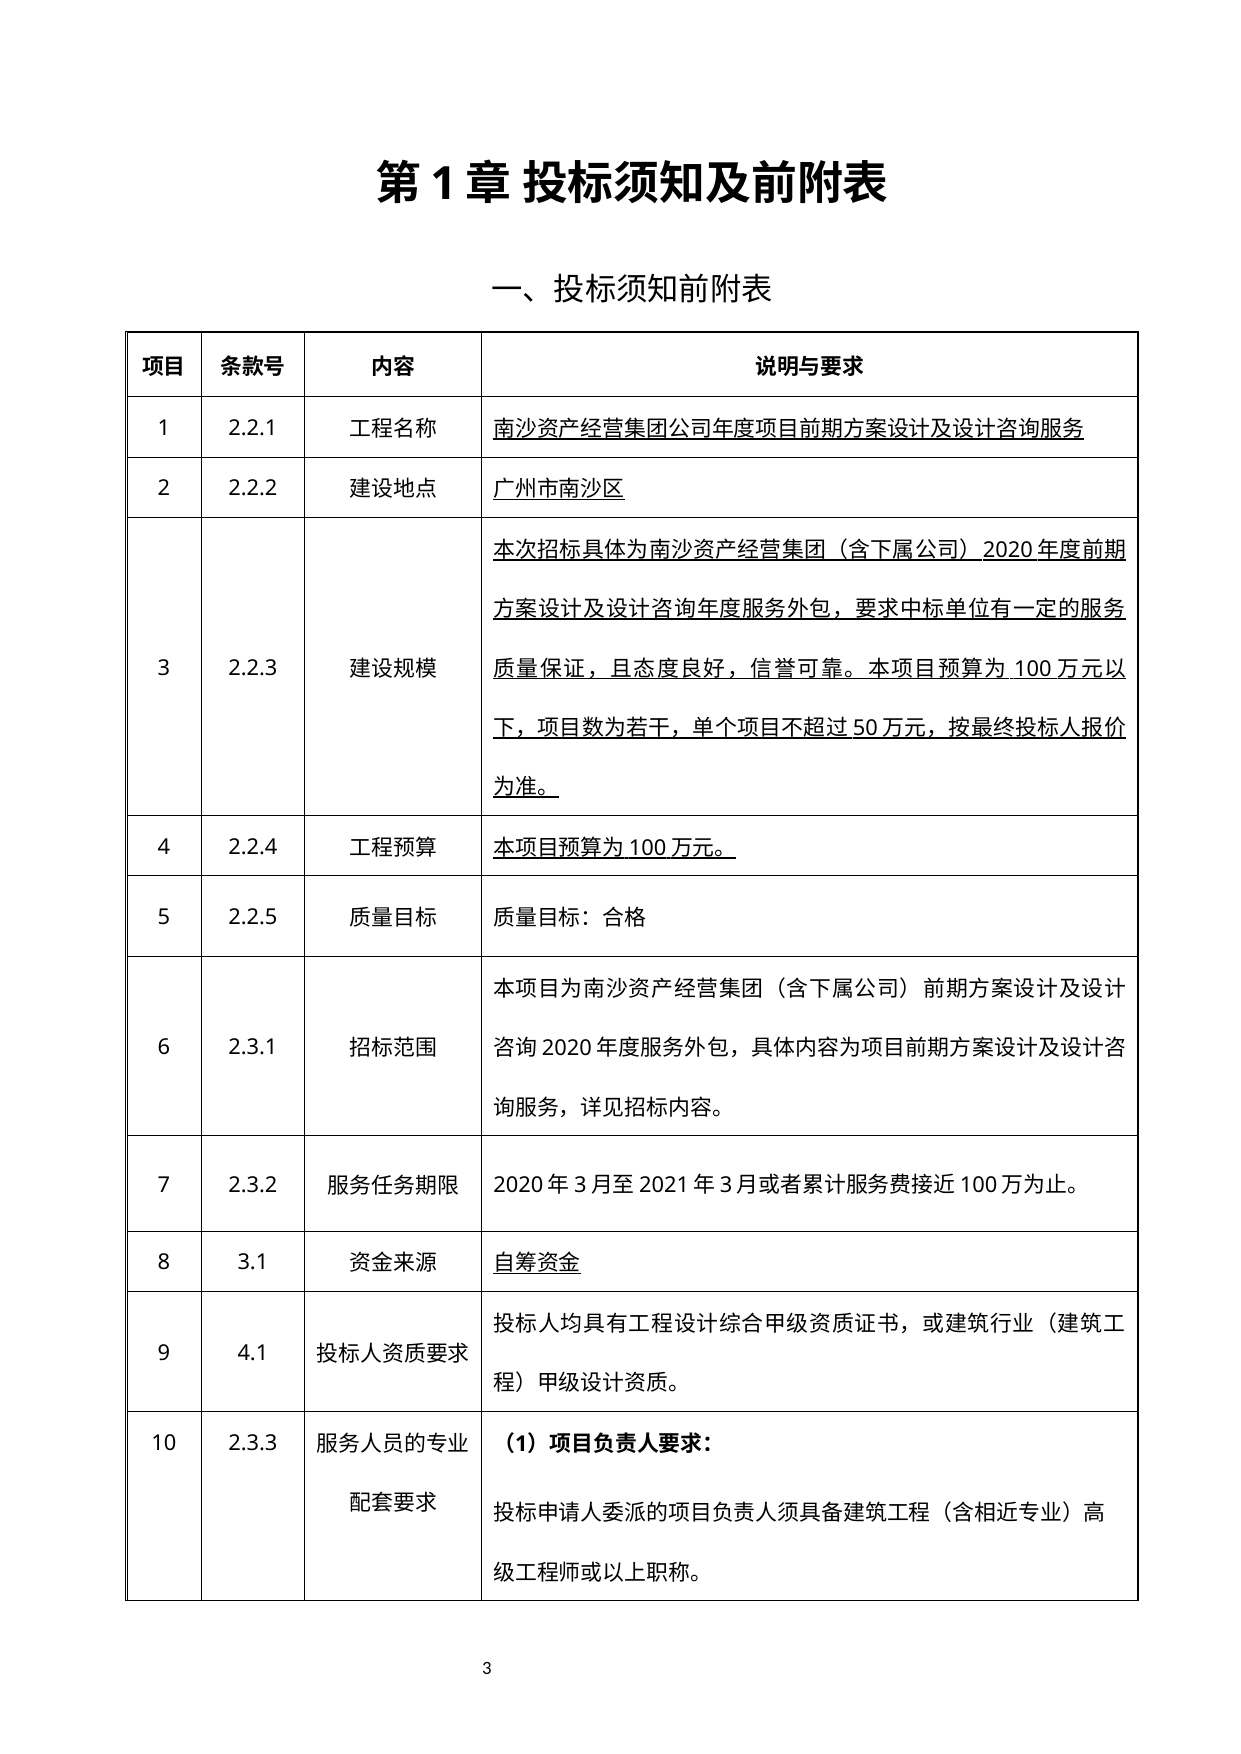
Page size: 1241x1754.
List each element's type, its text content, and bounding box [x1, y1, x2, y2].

table_cell 4.1 [202, 1292, 304, 1411]
table_cell 2.2.3 [202, 518, 304, 815]
table_cell 广州市南沙区 [482, 458, 1137, 517]
table_cell 投标人资质要求 [305, 1292, 481, 1411]
table_cell 2.3.1 [202, 957, 304, 1135]
table_header 条款号 [202, 333, 304, 396]
table_header 说明与要求 [482, 333, 1137, 396]
table_cell 服务人员的专业配套要求 （据实配备） [305, 1412, 481, 1600]
table_cell 南沙资产经营集团公司年度项目前期方案设计及设计咨询服务 [482, 397, 1137, 457]
table_cell 10 [128, 1412, 201, 1600]
table_cell 1 [128, 397, 201, 457]
table_cell 3.1 [202, 1232, 304, 1291]
table_cell 建设规模 [305, 518, 481, 815]
table_header 项目 [128, 333, 201, 396]
table_cell 2 [128, 458, 201, 517]
table_cell 6 [128, 957, 201, 1135]
table_cell 2.2.5 [202, 876, 304, 956]
table_cell 工程名称 [305, 397, 481, 457]
text 一、投标须知前附表 [142, 257, 1122, 316]
table_cell 质量目标：合格 [482, 876, 1137, 956]
subtitle 第1章 投标须知及前附表 [142, 135, 1122, 224]
table_cell 投标人均具有工程设计综合甲级资质证书，或建筑行业（建筑工程）甲级设计资质。 [482, 1292, 1137, 1411]
table_cell 8 [128, 1232, 201, 1291]
table_cell 建设地点 [305, 458, 481, 517]
table_cell 自筹资金 [482, 1232, 1137, 1291]
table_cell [482, 1412, 1137, 1600]
table_cell 2020年3月至2021年3月或者累计服务费接近100万为止。 [482, 1136, 1137, 1231]
table_cell 2.2.2 [202, 458, 304, 517]
table_cell 2.3.2 [202, 1136, 304, 1231]
table_cell 5 [128, 876, 201, 956]
table_cell 本项目预算为100万元。 [482, 816, 1137, 875]
table_cell 9 [128, 1292, 201, 1411]
table_cell 2.2.4 [202, 816, 304, 875]
table_cell 本次招标具体为南沙资产经营集团（含下属公司）2020年度前期方案设计及设计咨询年度服务外包，要求中标单位有一定的服务质量保证，且态度良好，信誉可靠。本项目预算为100万元以下，项目数为若干，单个项目不超过50万元，按最终投标人报价为准。 [482, 518, 1137, 815]
table_cell 3 [128, 518, 201, 815]
table_cell 本项目为南沙资产经营集团（含下属公司）前期方案设计及设计咨询2020年度服务外包，具体内容为项目前期方案设计及设计咨询服务，详见招标内容。 [482, 957, 1137, 1135]
table_cell 资金来源 [305, 1232, 481, 1291]
table_cell 工程预算 [305, 816, 481, 875]
table_cell 4 [128, 816, 201, 875]
table_cell 招标范围 [305, 957, 481, 1135]
table_header 内容 [305, 333, 481, 396]
table_cell 7 [128, 1136, 201, 1231]
table_cell 服务任务期限 [305, 1136, 481, 1231]
table_cell 2.3.3 [202, 1412, 304, 1600]
table_cell 2.2.1 [202, 397, 304, 457]
table_cell 质量目标 [305, 876, 481, 956]
